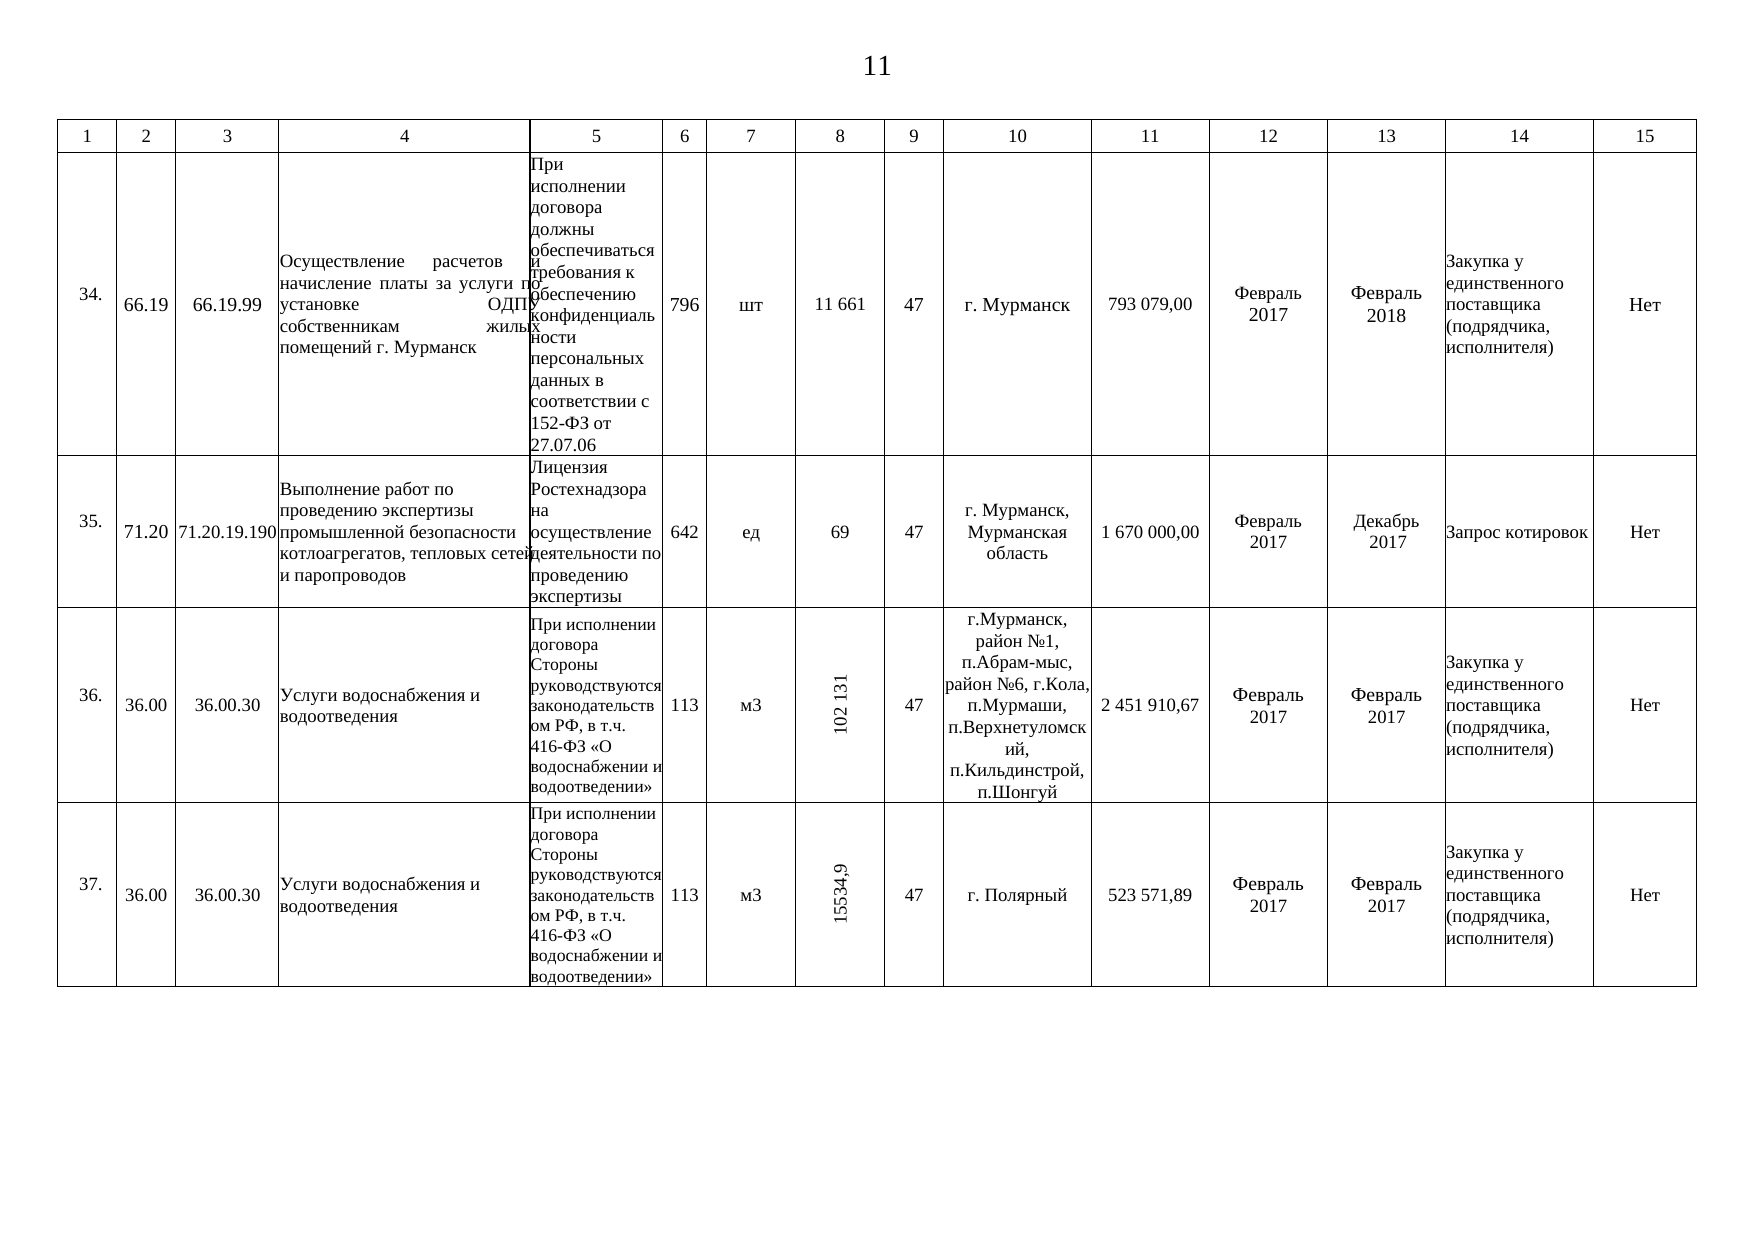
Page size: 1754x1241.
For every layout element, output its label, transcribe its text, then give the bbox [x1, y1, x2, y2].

table_header 7 [707, 120, 795, 152]
table_cell [58, 456, 116, 607]
table_cell 36.00.30 [176, 608, 278, 802]
table_header 9 [885, 120, 943, 152]
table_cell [531, 153, 662, 455]
table_cell Услуги водоснабжения и водоотведения [279, 803, 529, 986]
table_cell Февраль 2017 [1210, 803, 1327, 986]
table_cell Нет [1594, 153, 1696, 455]
table_cell 796 [663, 153, 706, 455]
table_cell Февраль 2017 [1328, 608, 1445, 802]
table_cell Осуществление расчетов и начисление платы за услуги по установке ОДПУ собственникам жилых помещений г. Мурманск [279, 153, 529, 455]
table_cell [1446, 153, 1593, 455]
table_cell [58, 803, 116, 986]
table_cell 11 661 [796, 153, 884, 455]
table_cell г. Мурманск [944, 153, 1091, 455]
table_cell 1 670 000,00 [1092, 456, 1209, 607]
table_cell 642 [663, 456, 706, 607]
table_cell 66.19.99 [176, 153, 278, 455]
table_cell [531, 803, 662, 986]
table_cell Нет [1594, 803, 1696, 986]
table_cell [1446, 803, 1593, 986]
table_header 4 [279, 120, 529, 152]
table_cell 66.19 [117, 153, 175, 455]
table_header 14 [1446, 120, 1593, 152]
table_cell 15534,9 [796, 803, 884, 986]
table_cell ед [707, 456, 795, 607]
table_cell Февраль 2018 [1328, 153, 1445, 455]
table_cell Запрос котировок [1446, 456, 1593, 607]
table_cell 71.20.19.190 [176, 456, 278, 607]
table_cell м3 [707, 803, 795, 986]
table_cell Декабрь 2017 [1328, 456, 1445, 607]
table_cell 47 [885, 456, 943, 607]
table_cell м3 [707, 608, 795, 802]
table_header 15 [1594, 120, 1696, 152]
table_cell Нет [1594, 456, 1696, 607]
table_header 3 [176, 120, 278, 152]
table_cell Закупка у единственного поставщика (подрядчика, исполнителя) [1446, 608, 1593, 802]
table_cell Лицензия Ростехнадзора на осуществление деятельности по проведению экспертизы [531, 456, 662, 607]
table_cell Услуги водоснабжения и водоотведения [279, 608, 529, 802]
table_header 8 [796, 120, 884, 152]
table_cell 69 [796, 456, 884, 607]
table_cell Нет [1594, 608, 1696, 802]
table_cell 523 571,89 [1092, 803, 1209, 986]
table_cell 36.00 [117, 608, 175, 802]
table_cell 47 [885, 153, 943, 455]
table_cell Выполнение работ по проведению экспертизы промышленной безопасности котлоагрегатов, тепловых сетей и паропроводов [279, 456, 529, 607]
table_cell Февраль 2017 [1328, 803, 1445, 986]
table_cell 36.00.30 [176, 803, 278, 986]
table_header 6 [663, 120, 706, 152]
table_cell Февраль 2017 [1210, 153, 1327, 455]
table_cell 36.00 [117, 803, 175, 986]
table_cell г. Полярный [944, 803, 1091, 986]
table_cell 113 [663, 803, 706, 986]
table_header 13 [1328, 120, 1445, 152]
table_cell [58, 153, 116, 455]
table_header 12 [1210, 120, 1327, 152]
table_header 10 [944, 120, 1091, 152]
table_header 5 [531, 120, 662, 152]
table_cell г.Мурманск, район №1, п.Абрам-мыс, район №6, г.Кола, п.Мурмаши, п.Верхнетуломский, п.Кильдинстрой, п.Шонгуй [944, 608, 1091, 802]
table_header 2 [117, 120, 175, 152]
table_cell г. Мурманск, Мурманская область [944, 456, 1091, 607]
table_cell 113 [663, 608, 706, 802]
table_header 11 [1092, 120, 1209, 152]
table_cell Февраль 2017 [1210, 608, 1327, 802]
table_cell Февраль 2017 [1210, 456, 1327, 607]
table_cell 102 131 [796, 608, 884, 802]
table_cell 71.20 [117, 456, 175, 607]
table_cell 47 [885, 608, 943, 802]
table_cell шт [707, 153, 795, 455]
table_header 1 [58, 120, 116, 152]
table_cell 47 [885, 803, 943, 986]
table_cell 2 451 910,67 [1092, 608, 1209, 802]
table_cell [58, 608, 116, 802]
table_cell 793 079,00 [1092, 153, 1209, 455]
table_cell При исполнении договора Стороны руководствуются законодательством РФ, в т.ч. 416-ФЗ «О водоснабжении и водоотведении» [531, 608, 662, 802]
